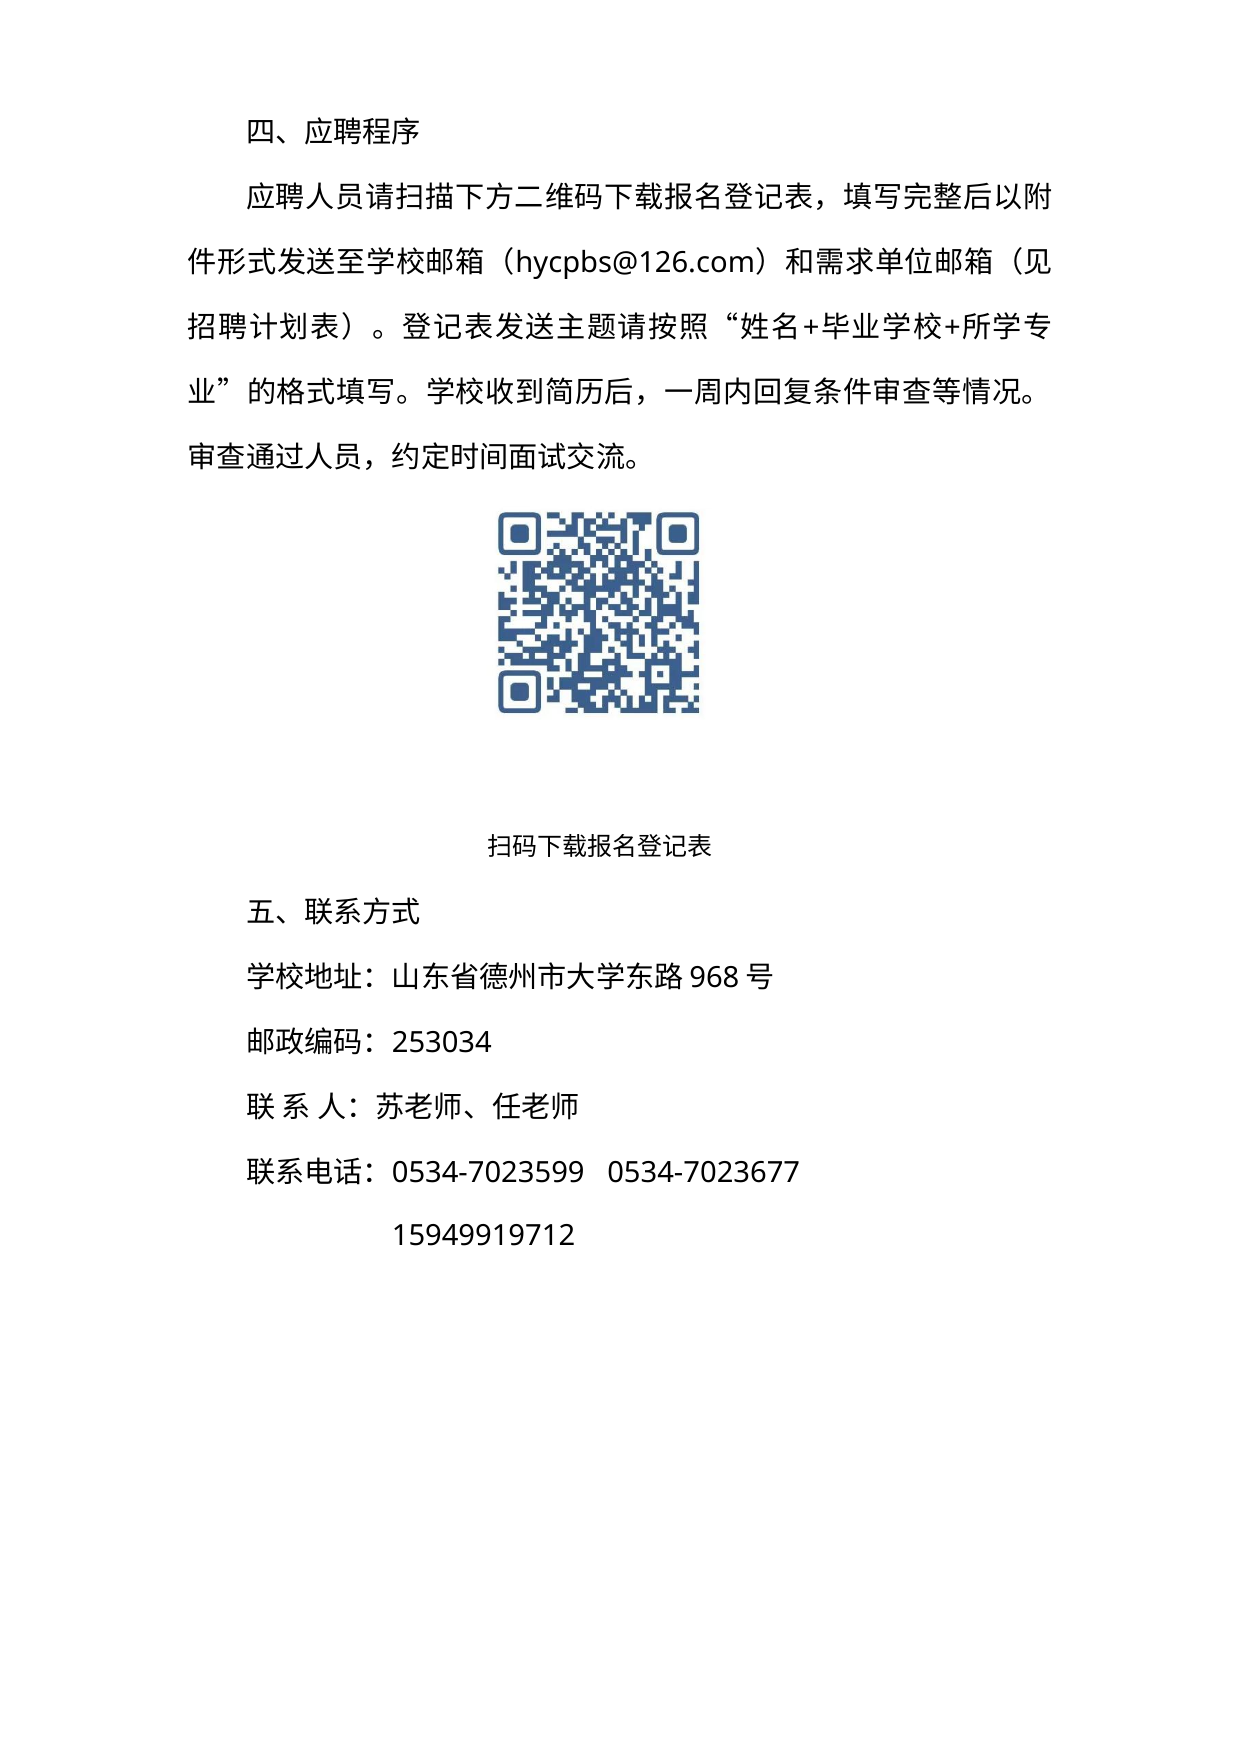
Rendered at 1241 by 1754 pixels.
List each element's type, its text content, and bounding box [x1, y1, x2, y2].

list 联系电话：0534-7023599 0534-7023677 [187, 1137, 1053, 1202]
list 邮政编码：253034 [187, 1007, 1053, 1072]
picture [486, 500, 712, 726]
list 15949919712 [187, 1202, 1053, 1267]
list 四、应聘程序 [246, 97, 1053, 162]
list 扫码下载报名登记表 [187, 812, 1053, 877]
list 学校地址：山东省德州市大学东路968号 [187, 942, 1053, 1007]
list 联 系 人：苏老师、任老师 [187, 1072, 1053, 1137]
list 五、联系方式 [246, 877, 1053, 942]
list 应聘人员请扫描下方二维码下载报名登记表，填写完整后以附件形式发送至学校邮箱（hycpbs@126.com）和需求单位邮箱（见招聘计划表）。登记表发送主题请按照“姓名+毕业学校+所学专业”的格式填写。学校收到简历后，一周内回复条件审查等情况。审查通过人员，约定时间面试交流。 [187, 162, 1053, 487]
